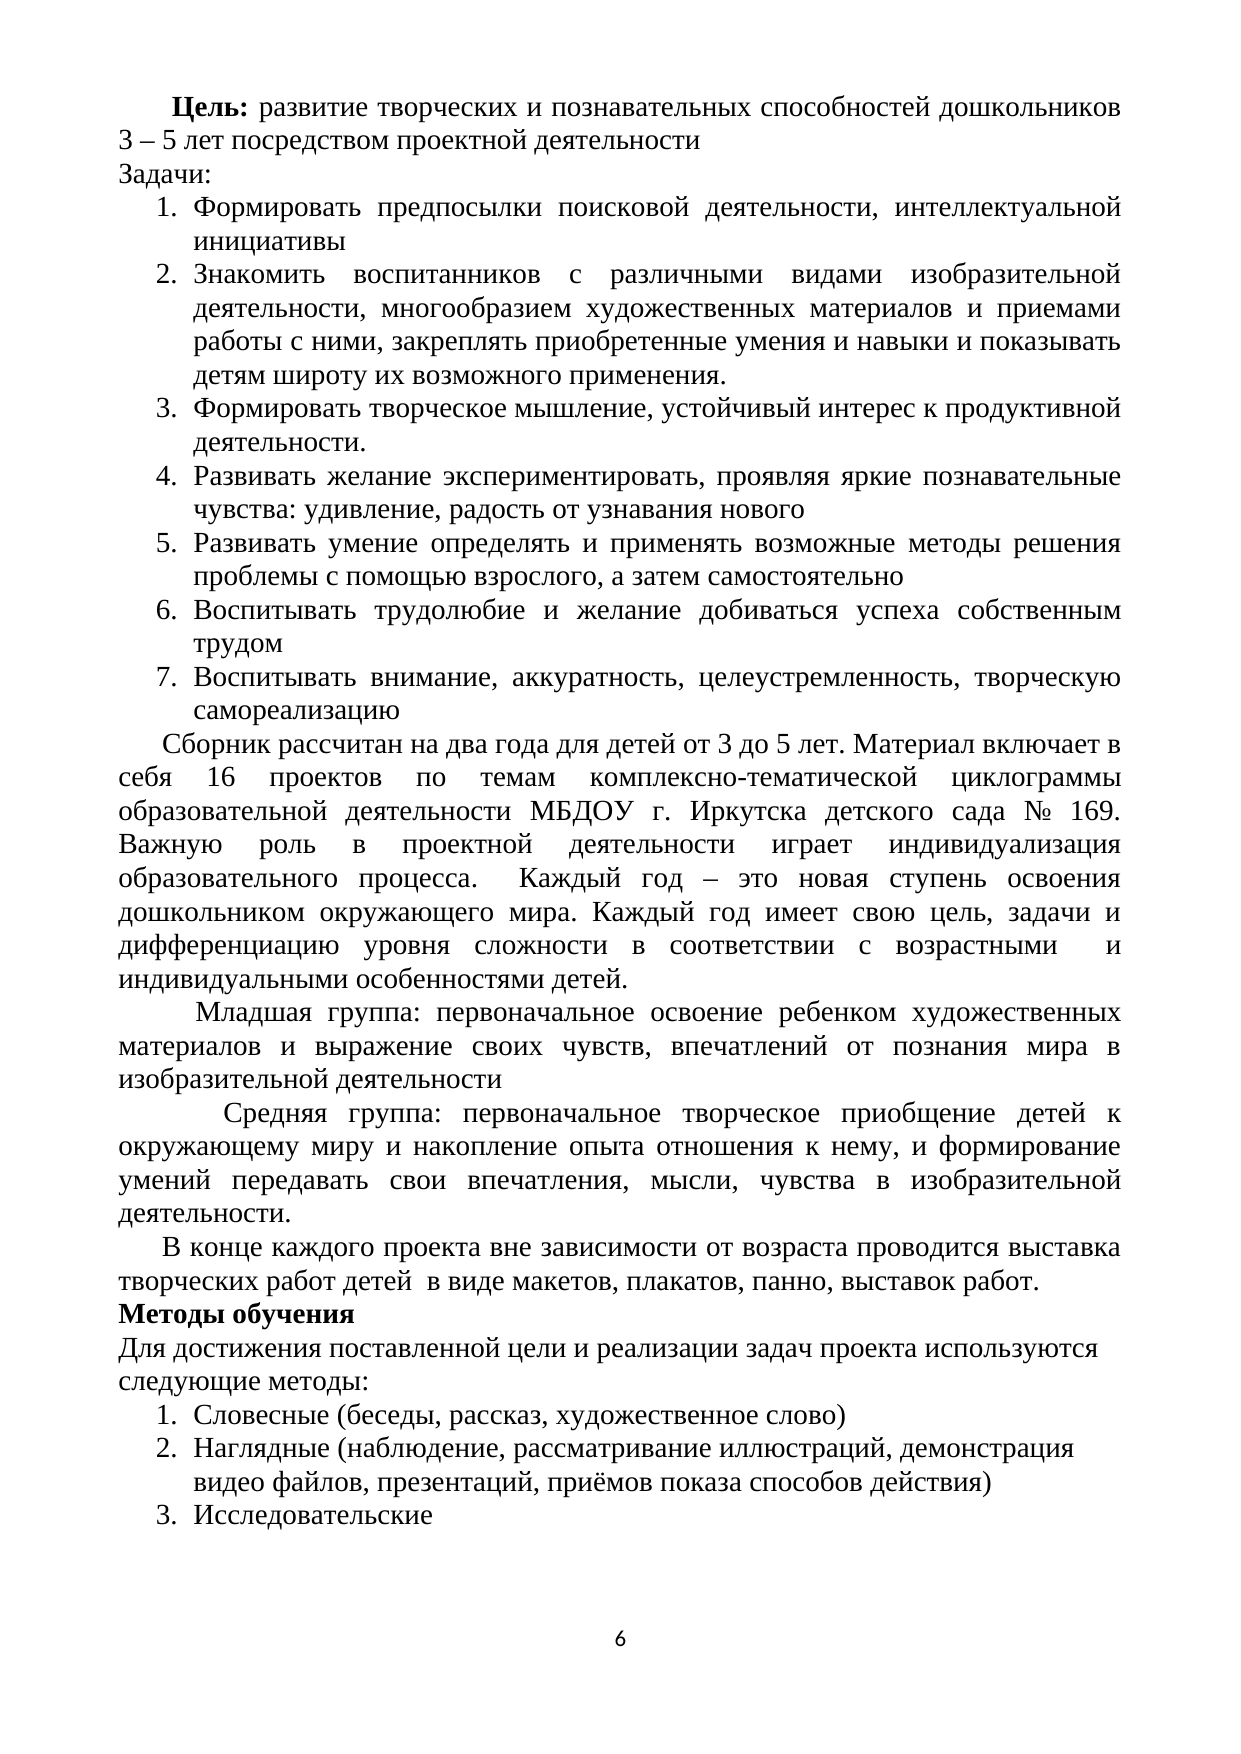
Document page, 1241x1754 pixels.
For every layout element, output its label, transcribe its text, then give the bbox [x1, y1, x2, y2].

list Воспитывать внимание, аккуратность, целеустремленность, творческую самореализацию [156, 659, 1122, 726]
text Задачи: [118, 156, 1122, 189]
text В конце каждого проекта вне зависимости от возраста проводится выставка творческих работ детей в виде макетов, плакатов, панно, выставок работ. [118, 1229, 1122, 1296]
list Знакомить воспитанников с различными видами изобразительной деятельности, многообразием художественных материалов и приемами работы с ними, закреплять приобретенные умения и навыки и показывать детям широту их возможного применения. [156, 256, 1122, 391]
text Цель: развитие творческих и познавательных способностей дошкольников 3 – 5 лет посредством проектной деятельности [118, 89, 1122, 156]
list Наглядные (наблюдение, рассматривание иллюстраций, демонстрация видео файлов, презентаций, приёмов показа способов действия) [156, 1430, 1122, 1497]
list Формировать предпосылки поисковой деятельности, интеллектуальной инициативы [156, 189, 1122, 256]
list Словесные (беседы, рассказ, художественное слово) [156, 1397, 1122, 1430]
list Развивать желание экспериментировать, проявляя яркие познавательные чувства: удивление, радость от узнавания нового [156, 458, 1122, 525]
text Сборник рассчитан на два года для детей от 3 до 5 лет. Материал включает в себя 16 проектов по темам комплексно-тематической циклограммы образовательной деятельности МБДОУ г. Иркутска детского сада № 169. Важную роль в проектной деятельности играет индивидуализация образовательного процесса. Каждый год – это новая ступень освоения дошкольником окружающего мира. Каждый год имеет свою цель, задачи и дифференциацию уровня сложности в соответствии с возрастными и индивидуальными особенностями детей. [118, 726, 1122, 994]
list Воспитывать трудолюбие и желание добиваться успеха собственным трудом [156, 592, 1122, 659]
list Развивать умение определять и применять возможные методы решения проблемы с помощью взрослого, а затем самостоятельно [156, 525, 1122, 592]
list Формировать творческое мышление, устойчивый интерес к продуктивной деятельности. [156, 391, 1122, 458]
text Методы обучения [118, 1296, 1122, 1330]
text Средняя группа: первоначальное творческое приобщение детей к окружающему миру и накопление опыта отношения к нему, и формирование умений передавать свои впечатления, мысли, чувства в изобразительной деятельности. [118, 1095, 1122, 1229]
text Младшая группа: первоначальное освоение ребенком художественных материалов и выражение своих чувств, впечатлений от познания мира в изобразительной деятельности [118, 994, 1122, 1095]
list Исследовательские [156, 1497, 1122, 1531]
text Для достижения поставленной цели и реализации задач проекта используются следующие методы: [118, 1330, 1122, 1397]
